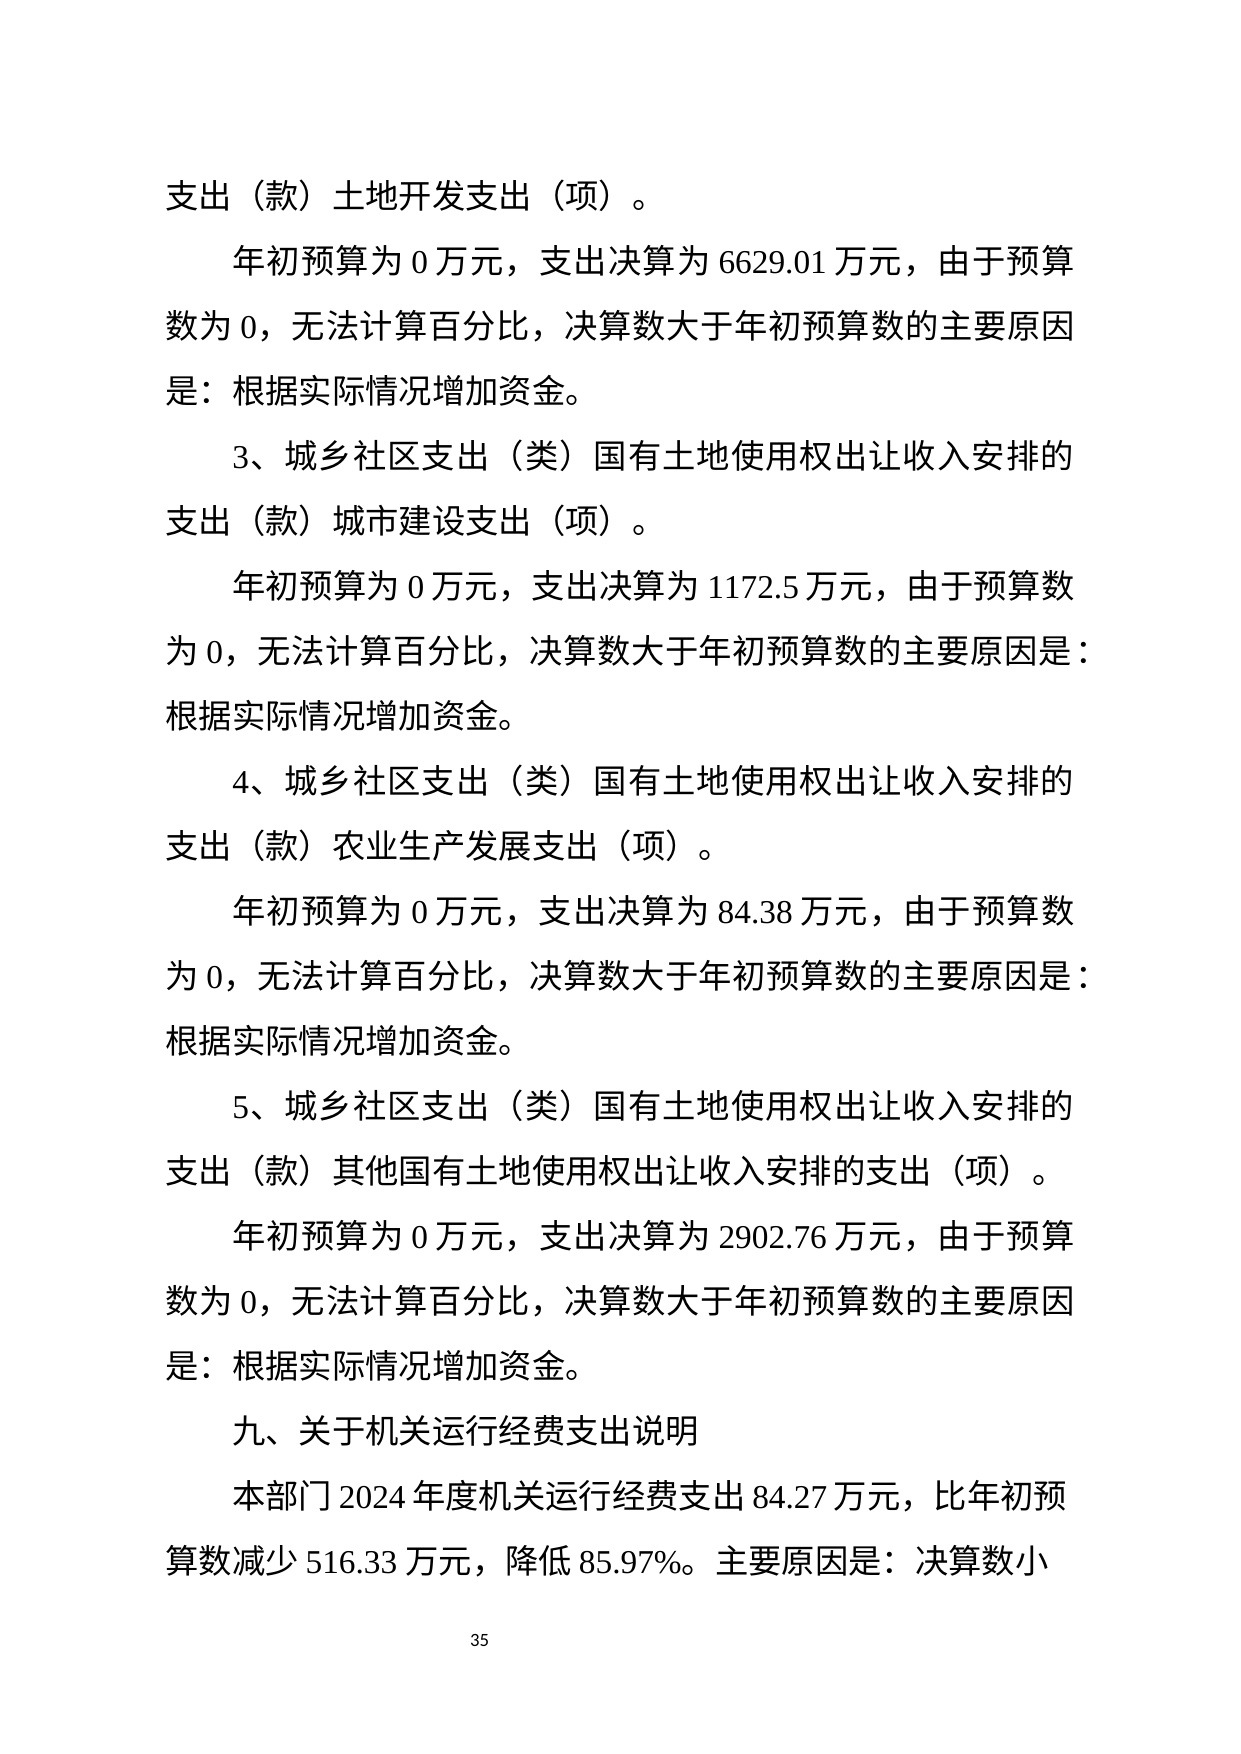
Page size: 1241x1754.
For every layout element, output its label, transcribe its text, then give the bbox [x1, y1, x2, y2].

text 4、城乡社区支出（类）国有土地使用权出让收入安排的支出（款）农业生产发展支出（项）。 [165, 747, 1075, 877]
text 九、关于机关运行经费支出说明 [165, 1397, 1075, 1462]
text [165, 1462, 1075, 1592]
text 年初预算为0万元，支出决算为6629.01万元，由于预算数为0，无法计算百分比，决算数大于年初预算数的主要原因是：根据实际情况增加资金。 [165, 227, 1075, 422]
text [165, 162, 1075, 227]
text 年初预算为0万元，支出决算为84.38万元，由于预算数为0，无法计算百分比，决算数大于年初预算数的主要原因是：根据实际情况增加资金。 [165, 877, 1075, 1072]
text 5、城乡社区支出（类）国有土地使用权出让收入安排的支出（款）其他国有土地使用权出让收入安排的支出（项）。 [165, 1072, 1075, 1202]
text 年初预算为0万元，支出决算为1172.5万元，由于预算数为0，无法计算百分比，决算数大于年初预算数的主要原因是：根据实际情况增加资金。 [165, 552, 1075, 747]
text 3、城乡社区支出（类）国有土地使用权出让收入安排的支出（款）城市建设支出（项）。 [165, 422, 1075, 552]
text 年初预算为0万元，支出决算为2902.76万元，由于预算数为0，无法计算百分比，决算数大于年初预算数的主要原因是：根据实际情况增加资金。 [165, 1202, 1075, 1397]
